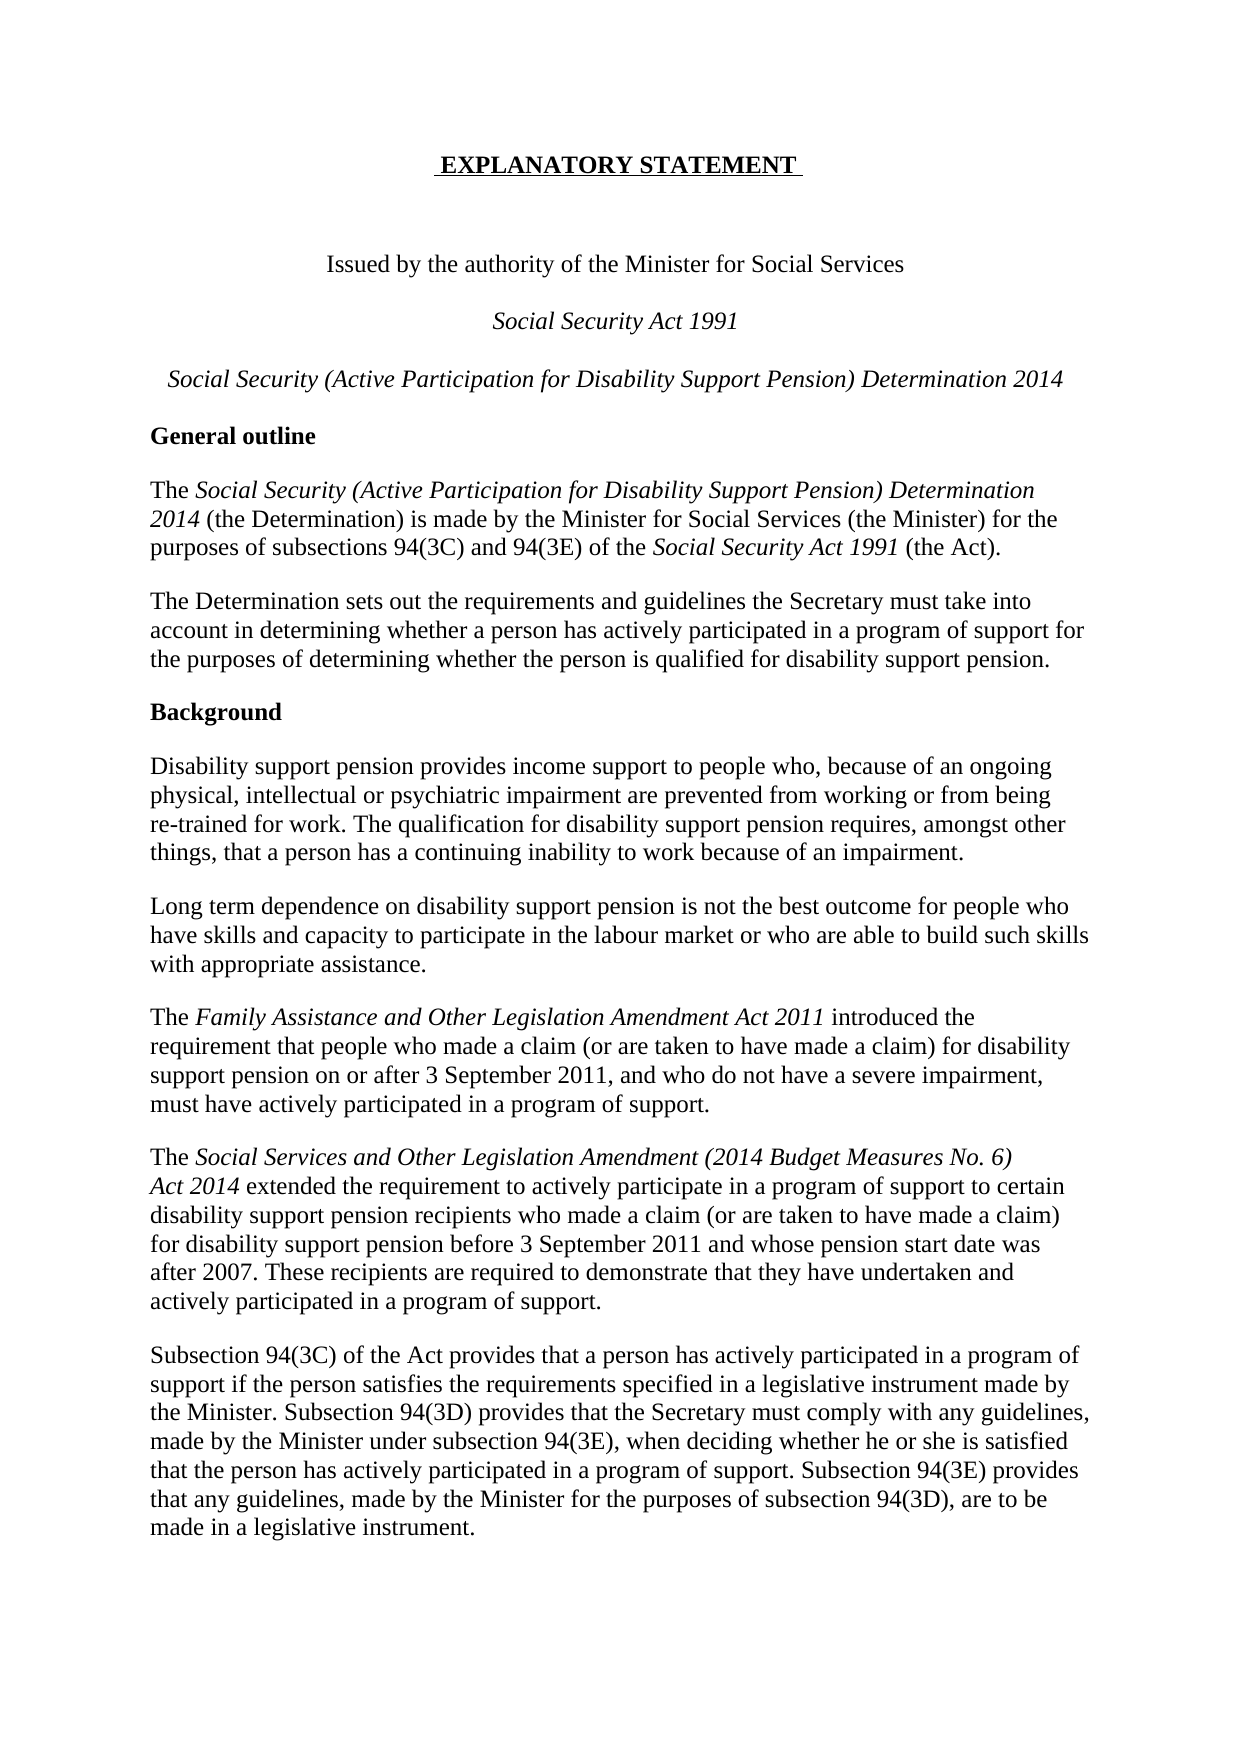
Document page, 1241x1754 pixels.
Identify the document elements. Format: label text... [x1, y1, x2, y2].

text Disability support pension provides income support to people who, because of an ongoing physical, intellectual or psychiatric impairment are prevented from working or from being re-trained for work. The qualification for disability support pension requires, amongst other things, that a person has a continuing inability to work because of an impairment. [150, 751, 1090, 866]
text The Social Services and Other Legislation Amendment (2014 Budget Measures No. 6) Act 2014 extended the requirement to actively participate in a program of support to certain disability support pension recipients who made a claim (or are taken to have made a claim) for disability support pension before 3 September 2011 and whose pension start date was after 2007. These recipients are required to demonstrate that they have undertaken and actively participated in a program of support. [150, 1142, 1090, 1315]
text The Determination sets out the requirements and guidelines the Secretary must take into account in determining whether a person has actively participated in a program of support for the purposes of determining whether the person is qualified for disability support pension. [150, 586, 1090, 672]
text Issued by the authority of the Minister for Social Services [150, 249, 1081, 277]
text EXPLANATORY STATEMENT [150, 150, 1081, 179]
text Background [150, 697, 1090, 726]
text The Family Assistance and Other Legislation Amendment Act 2011 introduced the requirement that people who made a claim (or are taken to have made a claim) for disability support pension on or after 3 September 2011, and who do not have a severe impairment, must have actively participated in a program of support. [150, 1002, 1090, 1117]
text Social Security (Active Participation for Disability Support Pension) Determination 2014 [150, 364, 1081, 392]
text Long term dependence on disability support pension is not the best outcome for people who have skills and capacity to participate in the labour market or who are able to build such skills with appropriate assistance. [150, 891, 1090, 977]
text General outline [150, 421, 1081, 450]
text Social Security Act 1991 [150, 306, 1081, 335]
text Subsection 94(3C) of the Act provides that a person has actively participated in a program of support if the person satisfies the requirements specified in a legislative instrument made by the Minister. Subsection 94(3D) provides that the Secretary must comply with any guidelines, made by the Minister under subsection 94(3E), when deciding whether he or she is satisfied that the person has actively participated in a program of support. Subsection 94(3E) provides that any guidelines, made by the Minister for the purposes of subsection 94(3D), are to be made in a legislative instrument. [150, 1340, 1090, 1541]
text The Social Security (Active Participation for Disability Support Pension) Determination 2014 (the Determination) is made by the Minister for Social Services (the Minister) for the purposes of subsections 94(3C) and 94(3E) of the Social Security Act 1991 (the Act). [150, 475, 1090, 561]
